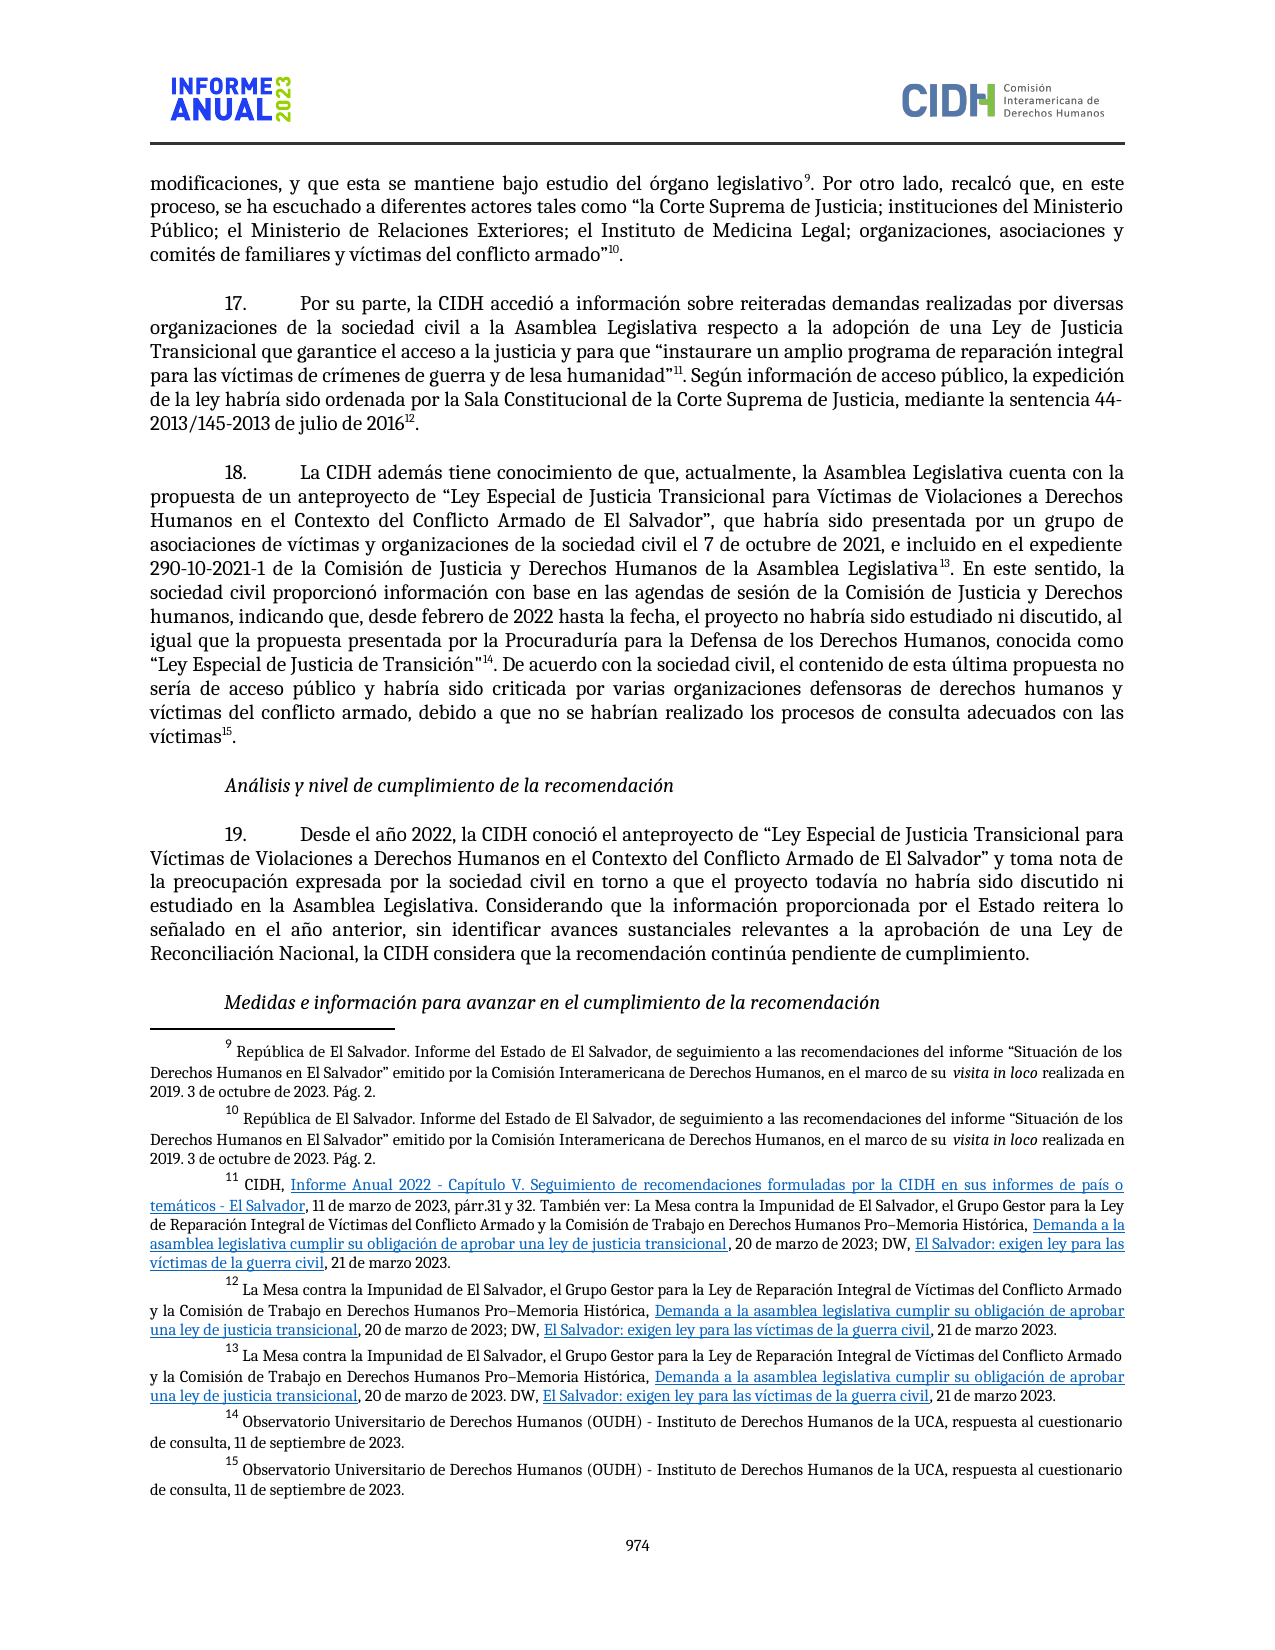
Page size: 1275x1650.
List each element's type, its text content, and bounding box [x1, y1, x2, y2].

picture [893, 75, 1114, 127]
text Desde el año 2022, la CIDH conoció el anteproyecto de “Ley Especial de Justicia Transicional para Víctimas de Violaciones a Derechos Humanos en el Contexto del Conflicto Armado de El Salvador” y toma nota de la preocupación expresada por la sociedad civil en torno a que el proyecto todavía no habría sido discutido ni estudiado en la Asamblea Legislativa. Considerando que la información proporcionada por el Estado reitera lo señalado en el año anterior, sin identificar avances sustanciales relevantes a la aprobación de una Ley de Reconciliación Nacional, la CIDH considera que la recomendación continúa pendiente de cumplimiento. [150, 822, 1125, 966]
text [150, 171, 1125, 267]
text Medidas e información para avanzar en el cumplimiento de la recomendación [150, 991, 1125, 1015]
list Análisis y nivel de cumplimiento de la recomendación [225, 773, 1125, 797]
text La CIDH además tiene conocimiento de que, actualmente, la Asamblea Legislativa cuenta con la propuesta de un anteproyecto de “Ley Especial de Justicia Transicional para Víctimas de Violaciones a Derechos Humanos en el Contexto del Conflicto Armado de El Salvador”, que habría sido presentada por un grupo de asociaciones de víctimas y organizaciones de la sociedad civil el 7 de octubre de 2021, e incluido en el expediente 290-10-2021-1 de la Comisión de Justicia y Derechos Humanos de la Asamblea Legislativa. En este sentido, la sociedad civil proporcionó información con base en las agendas de sesión de la Comisión de Justicia y Derechos humanos, indicando que, desde febrero de 2022 hasta la fecha, el proyecto no habría sido estudiado ni discutido, al igual que la propuesta presentada por la Procuraduría para la Defensa de los Derechos Humanos, conocida como “Ley Especial de Justicia de Transición". De acuerdo con la sociedad civil, el contenido de esta última propuesta no sería de acceso público y habría sido criticada por varias organizaciones defensoras de derechos humanos y víctimas del conflicto armado, debido a que no se habrían realizado los procesos de consulta adecuados con las víctimas. [150, 461, 1125, 748]
picture [161, 75, 304, 127]
text Por su parte, la CIDH accedió a información sobre reiteradas demandas realizadas por diversas organizaciones de la sociedad civil a la Asamblea Legislativa respecto a la adopción de una Ley de Justicia Transicional que garantice el acceso a la justicia y para que “instaurare un amplio programa de reparación integral para las víctimas de crímenes de guerra y de lesa humanidad”. Según información de acceso público, la expedición de la ley habría sido ordenada por la Sala Constitucional de la Corte Suprema de Justicia, mediante la sentencia 44-2013/145-2013 de julio de 2016. [150, 292, 1125, 436]
